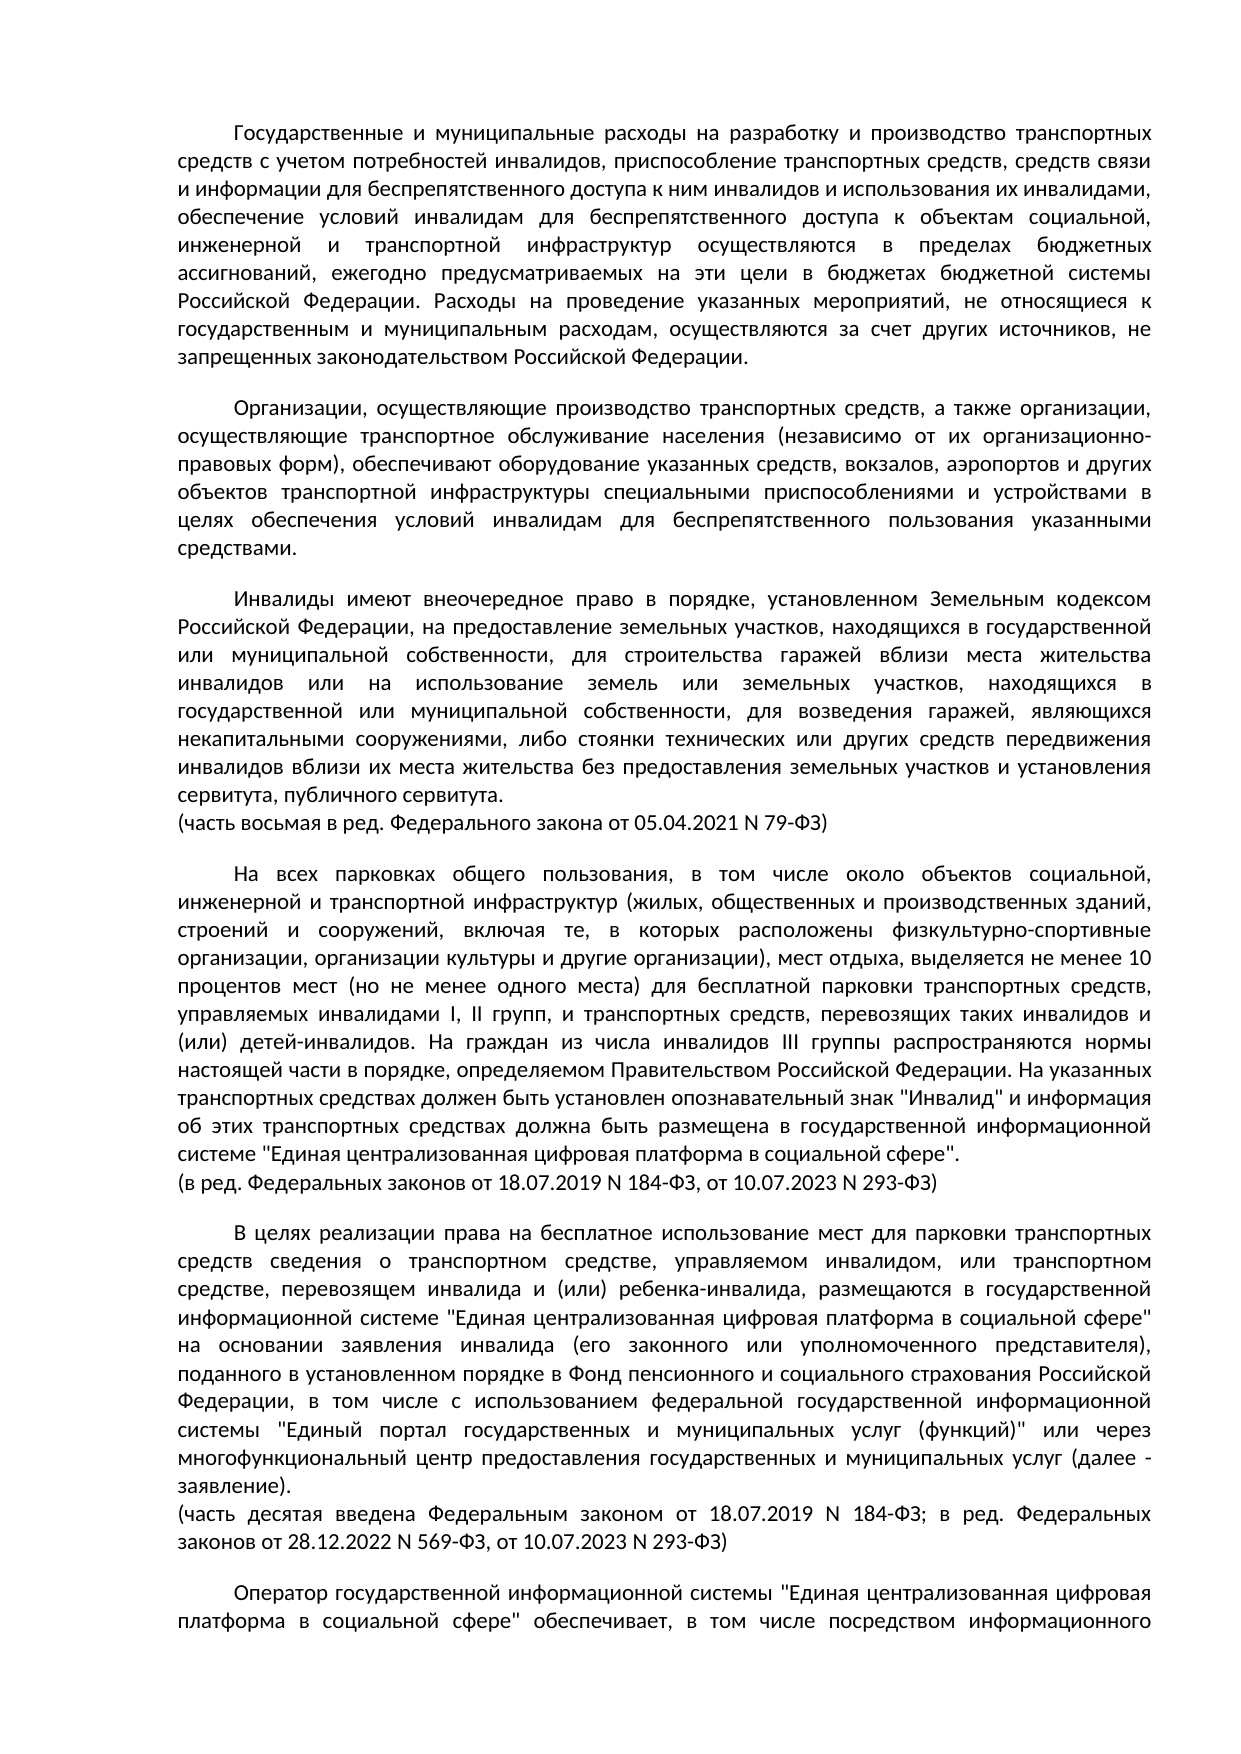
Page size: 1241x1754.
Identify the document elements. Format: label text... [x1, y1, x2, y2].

text (часть восьмая в ред. Федерального закона от 05.04.2021 N 79-ФЗ) [177, 808, 1152, 836]
text (часть десятая введена Федеральным законом от 18.07.2019 N 184-ФЗ; в ред. Федеральных законов от 28.12.2022 N 569-ФЗ, от 10.07.2023 N 293-ФЗ) [177, 1499, 1152, 1555]
text Организации, осуществляющие производство транспортных средств, а также организации, осуществляющие транспортное обслуживание населения (независимо от их организационно-правовых форм), обеспечивают оборудование указанных средств, вокзалов, аэропортов и других объектов транспортной инфраструктуры специальными приспособлениями и устройствами в целях обеспечения условий инвалидам для беспрепятственного пользования указанными средствами. [177, 393, 1152, 561]
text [177, 1578, 1152, 1634]
text На всех парковках общего пользования, в том числе около объектов социальной, инженерной и транспортной инфраструктур (жилых, общественных и производственных зданий, строений и сооружений, включая те, в которых расположены физкультурно-спортивные организации, организации культуры и другие организации), мест отдыха, выделяется не менее 10 процентов мест (но не менее одного места) для бесплатной парковки транспортных средств, управляемых инвалидами I, II групп, и транспортных средств, перевозящих таких инвалидов и (или) детей-инвалидов. На граждан из числа инвалидов III группы распространяются нормы настоящей части в порядке, определяемом Правительством Российской Федерации. На указанных транспортных средствах должен быть установлен опознавательный знак "Инвалид" и информация об этих транспортных средствах должна быть размещена в государственной информационной системе "Единая централизованная цифровая платформа в социальной сфере". [177, 859, 1152, 1168]
text Государственные и муниципальные расходы на разработку и производство транспортных средств с учетом потребностей инвалидов, приспособление транспортных средств, средств связи и информации для беспрепятственного доступа к ним инвалидов и использования их инвалидами, обеспечение условий инвалидам для беспрепятственного доступа к объектам социальной, инженерной и транспортной инфраструктур осуществляются в пределах бюджетных ассигнований, ежегодно предусматриваемых на эти цели в бюджетах бюджетной системы Российской Федерации. Расходы на проведение указанных мероприятий, не относящиеся к государственным и муниципальным расходам, осуществляются за счет других источников, не запрещенных законодательством Российской Федерации. [177, 118, 1152, 370]
text (в ред. Федеральных законов от 18.07.2019 N 184-ФЗ, от 10.07.2023 N 293-ФЗ) [177, 1168, 1152, 1196]
text В целях реализации права на бесплатное использование мест для парковки транспортных средств сведения о транспортном средстве, управляемом инвалидом, или транспортном средстве, перевозящем инвалида и (или) ребенка-инвалида, размещаются в государственной информационной системе "Единая централизованная цифровая платформа в социальной сфере" на основании заявления инвалида (его законного или уполномоченного представителя), поданного в установленном порядке в Фонд пенсионного и социального страхования Российской Федерации, в том числе с использованием федеральной государственной информационной системы "Единый портал государственных и муниципальных услуг (функций)" или через многофункциональный центр предоставления государственных и муниципальных услуг (далее - заявление). [177, 1218, 1152, 1499]
text Инвалиды имеют внеочередное право в порядке, установленном Земельным кодексом Российской Федерации, на предоставление земельных участков, находящихся в государственной или муниципальной собственности, для строительства гаражей вблизи места жительства инвалидов или на использование земель или земельных участков, находящихся в государственной или муниципальной собственности, для возведения гаражей, являющихся некапитальными сооружениями, либо стоянки технических или других средств передвижения инвалидов вблизи их места жительства без предоставления земельных участков и установления сервитута, публичного сервитута. [177, 584, 1152, 808]
